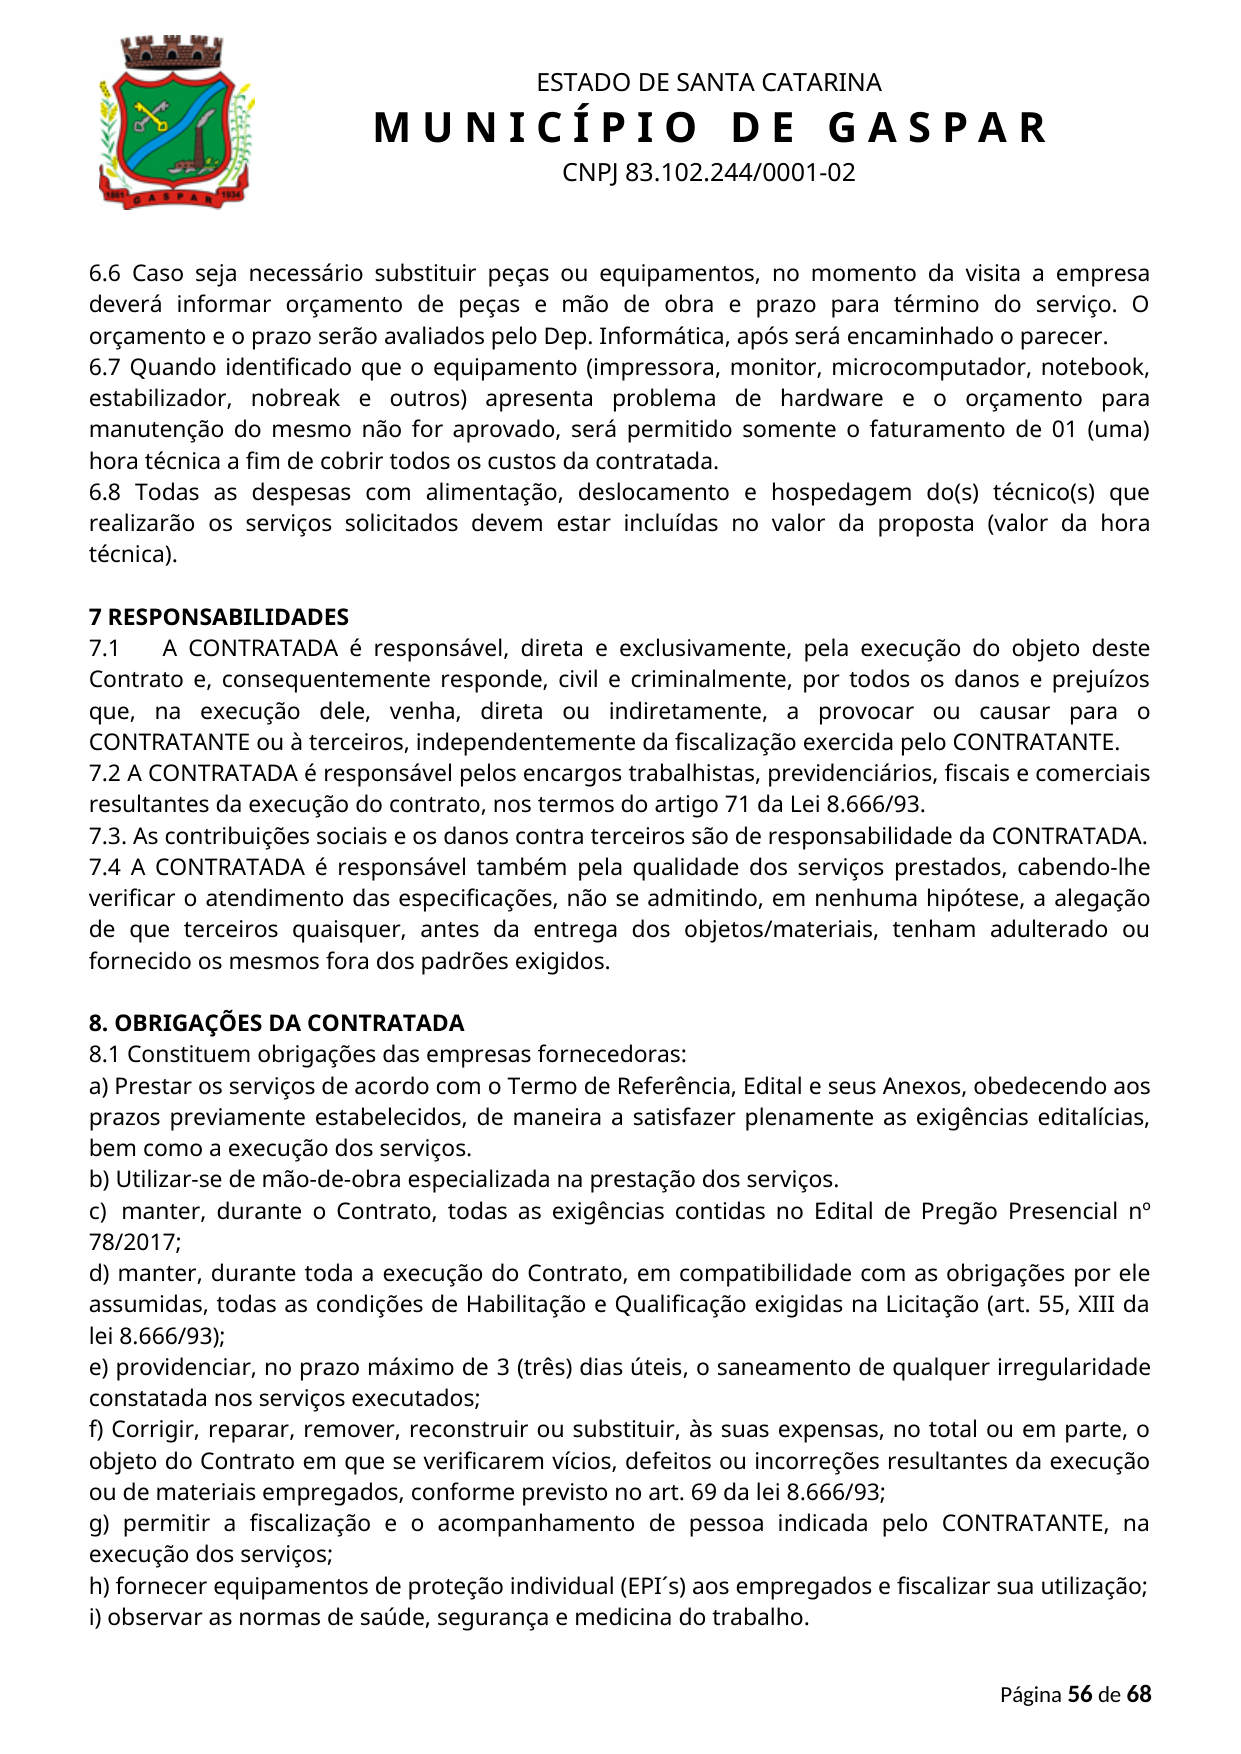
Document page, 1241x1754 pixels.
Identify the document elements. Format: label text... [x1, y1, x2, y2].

text 8. OBRIGAÇÕES DA CONTRATADA [88, 1007, 1152, 1038]
text a) Prestar os serviços de acordo com o Termo de Referência, Edital e seus Anexos, obedecendo aos prazos previamente estabelecidos, de maneira a satisfazer plenamente as exigências editalícias, bem como a execução dos serviços. [88, 1070, 1152, 1163]
text g) permitir a fiscalização e o acompanhamento de pessoa indicada pelo CONTRATANTE, na execução dos serviços; [88, 1507, 1152, 1570]
text e) providenciar, no prazo máximo de 3 (três) dias úteis, o saneamento de qualquer irregularidade constatada nos serviços executados; [88, 1351, 1152, 1413]
text c) manter, durante o Contrato, todas as exigências contidas no Edital de Pregão Presencial nº 78/2017; [88, 1195, 1152, 1257]
text 7.2 A CONTRATADA é responsável pelos encargos trabalhistas, previdenciários, fiscais e comerciais resultantes da execução do contrato, nos termos do artigo 71 da Lei 8.666/93. [88, 757, 1152, 820]
text d) manter, durante toda a execução do Contrato, em compatibilidade com as obrigações por ele assumidas, todas as condições de Habilitação e Qualificação exigidas na Licitação (art. 55, XIII da lei 8.666/93); [88, 1257, 1152, 1351]
text 6.6 Caso seja necessário substituir peças ou equipamentos, no momento da visita a empresa deverá informar orçamento de peças e mão de obra e prazo para término do serviço. O orçamento e o prazo serão avaliados pelo Dep. Informática, após será encaminhado o parecer. [88, 257, 1152, 351]
text h) fornecer equipamentos de proteção individual (EPI´s) aos empregados e fiscalizar sua utilização; [88, 1570, 1152, 1601]
text 7.1 A CONTRATADA é responsável, direta e exclusivamente, pela execução do objeto deste Contrato e, consequentemente responde, civil e criminalmente, por todos os danos e prejuízos que, na execução dele, venha, direta ou indiretamente, a provocar ou causar para o CONTRATANTE ou à terceiros, independentemente da fiscalização exercida pelo CONTRATANTE. [88, 632, 1152, 757]
text f) Corrigir, reparar, remover, reconstruir ou substituir, às suas expensas, no total ou em parte, o objeto do Contrato em que se verificarem vícios, defeitos ou incorreções resultantes da execução ou de materiais empregados, conforme previsto no art. 69 da lei 8.666/93; [88, 1413, 1152, 1507]
text 8.1 Constituem obrigações das empresas fornecedoras: [88, 1038, 1152, 1070]
text b) Utilizar-se de mão-de-obra especializada na prestação dos serviços. [88, 1163, 1152, 1195]
text 7.3. As contribuições sociais e os danos contra terceiros são de responsabilidade da CONTRATADA. [88, 820, 1152, 851]
text 6.8 Todas as despesas com alimentação, deslocamento e hospedagem do(s) técnico(s) que realizarão os serviços solicitados devem estar incluídas no valor da proposta (valor da hora técnica). [88, 476, 1152, 570]
text 7 RESPONSABILIDADES [88, 601, 1152, 632]
text 6.7 Quando identificado que o equipamento (impressora, monitor, microcomputador, notebook, estabilizador, nobreak e outros) apresenta problema de hardware e o orçamento para manutenção do mesmo não for aprovado, será permitido somente o faturamento de 01 (uma) hora técnica a fim de cobrir todos os custos da contratada. [88, 351, 1152, 476]
text 7.4 A CONTRATADA é responsável também pela qualidade dos serviços prestados, cabendo-lhe verificar o atendimento das especificações, não se admitindo, em nenhuma hipótese, a alegação de que terceiros quaisquer, antes da entrega dos objetos/materiais, tenham adulterado ou fornecido os mesmos fora dos padrões exigidos. [88, 851, 1152, 976]
picture [99, 35, 255, 210]
text i) observar as normas de saúde, segurança e medicina do trabalho. [88, 1601, 1152, 1632]
